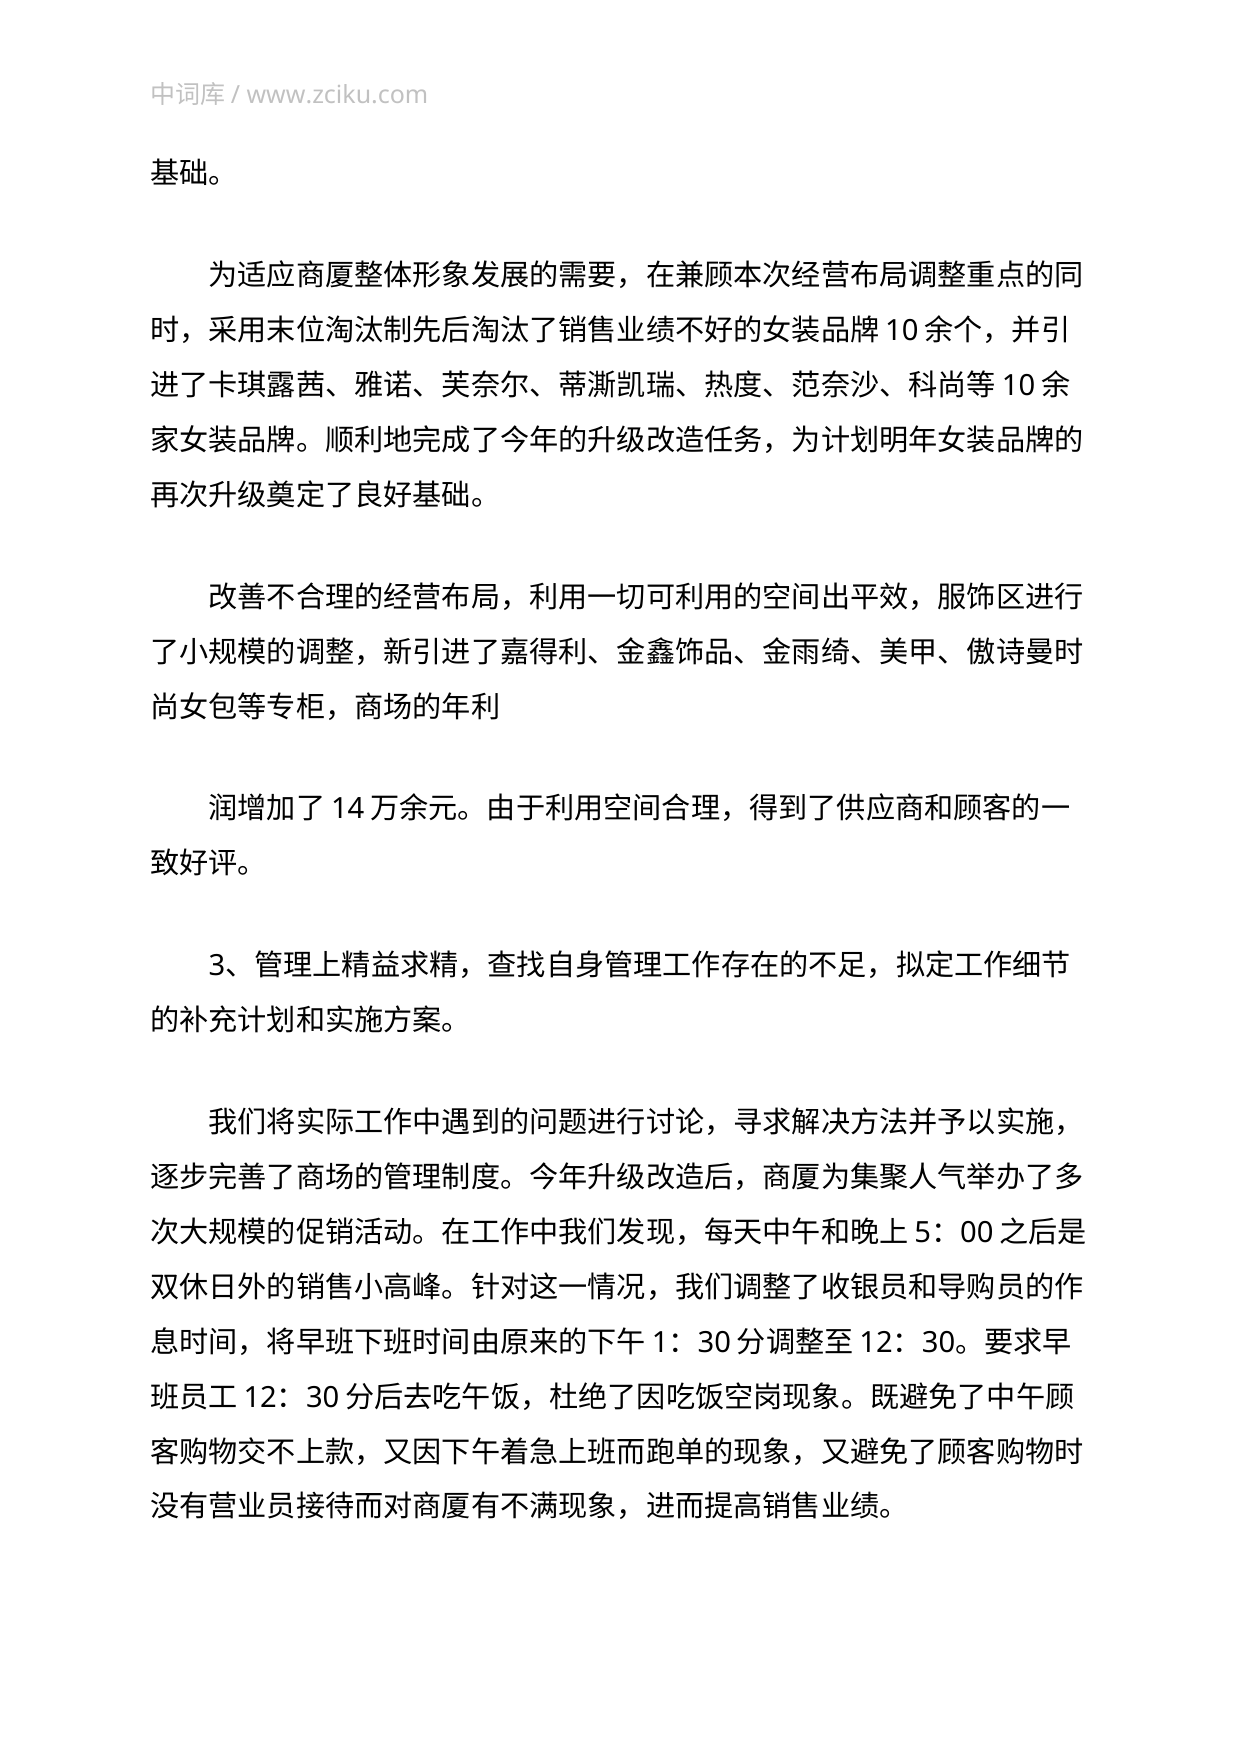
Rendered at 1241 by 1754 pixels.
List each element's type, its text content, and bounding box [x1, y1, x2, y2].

text 3、管理上精益求精，查找自身管理工作存在的不足，拟定工作细节的补充计划和实施方案。 [150, 942, 1090, 1039]
text 为适应商厦整体形象发展的需要，在兼顾本次经营布局调整重点的同时，采用末位淘汰制先后淘汰了销售业绩不好的女装品牌10余个，并引进了卡琪露茜、雅诺、芙奈尔、蒂澌凯瑞、热度、范奈沙、科尚等10余家女装品牌。顺利地完成了今年的升级改造任务，为计划明年女装品牌的再次升级奠定了良好基础。 [150, 252, 1090, 514]
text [150, 150, 1090, 192]
text 改善不合理的经营布局，利用一切可利用的空间出平效，服饰区进行了小规模的调整，新引进了嘉得利、金鑫饰品、金雨绮、美甲、傲诗曼时尚女包等专柜，商场的年利 [150, 573, 1090, 725]
text 我们将实际工作中遇到的问题进行讨论，寻求解决方法并予以实施，逐步完善了商场的管理制度。今年升级改造后，商厦为集聚人气举办了多次大规模的促销活动。在工作中我们发现，每天中午和晚上5：00之后是双休日外的销售小高峰。针对这一情况，我们调整了收银员和导购员的作息时间，将早班下班时间由原来的下午1：30分调整至12：30。要求早班员工12：30分后去吃午饭，杜绝了因吃饭空岗现象。既避免了中午顾客购物交不上款，又因下午着急上班而跑单的现象，又避免了顾客购物时没有营业员接待而对商厦有不满现象，进而提高销售业绩。 [150, 1098, 1090, 1525]
text 润增加了14万余元。由于利用空间合理，得到了供应商和顾客的一致好评。 [150, 785, 1090, 882]
